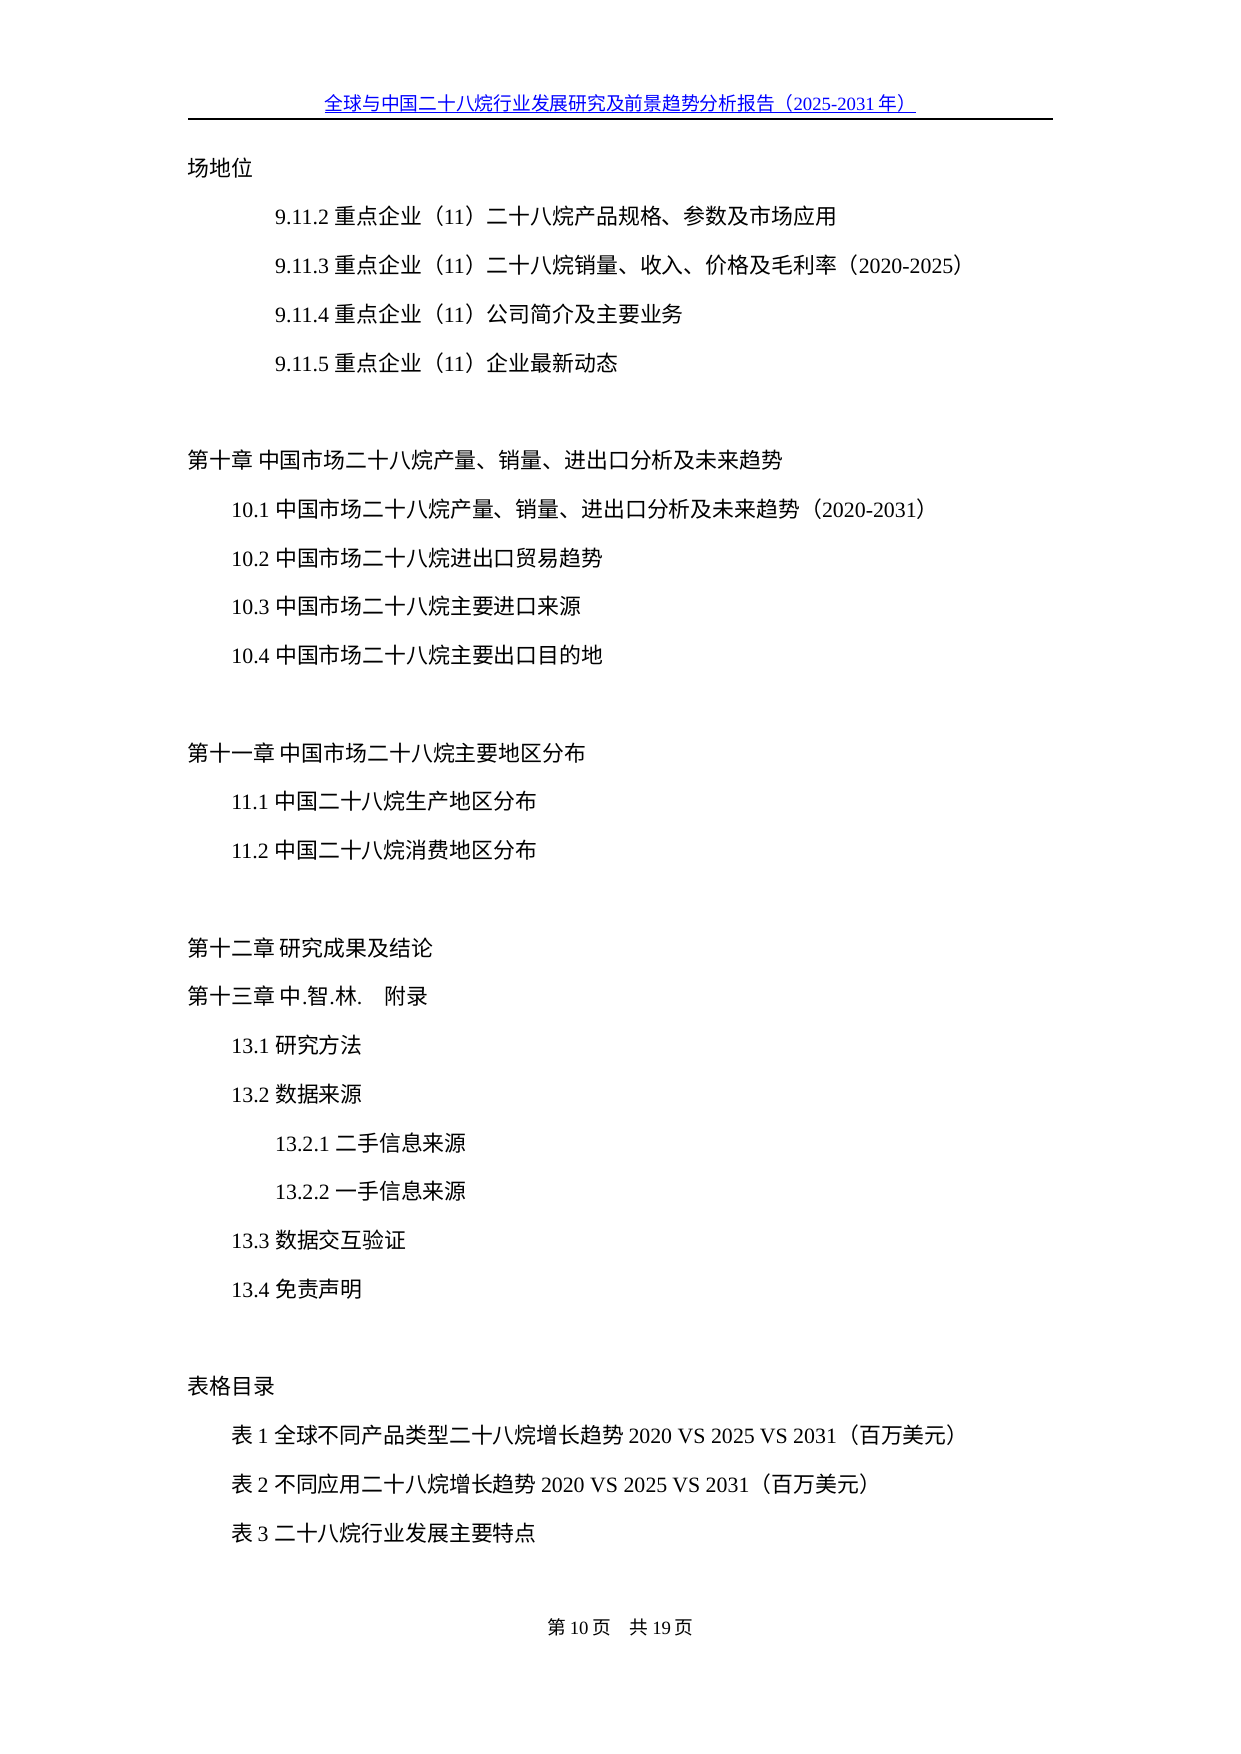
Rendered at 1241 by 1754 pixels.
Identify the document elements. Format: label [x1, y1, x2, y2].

text [187, 150, 1053, 1548]
